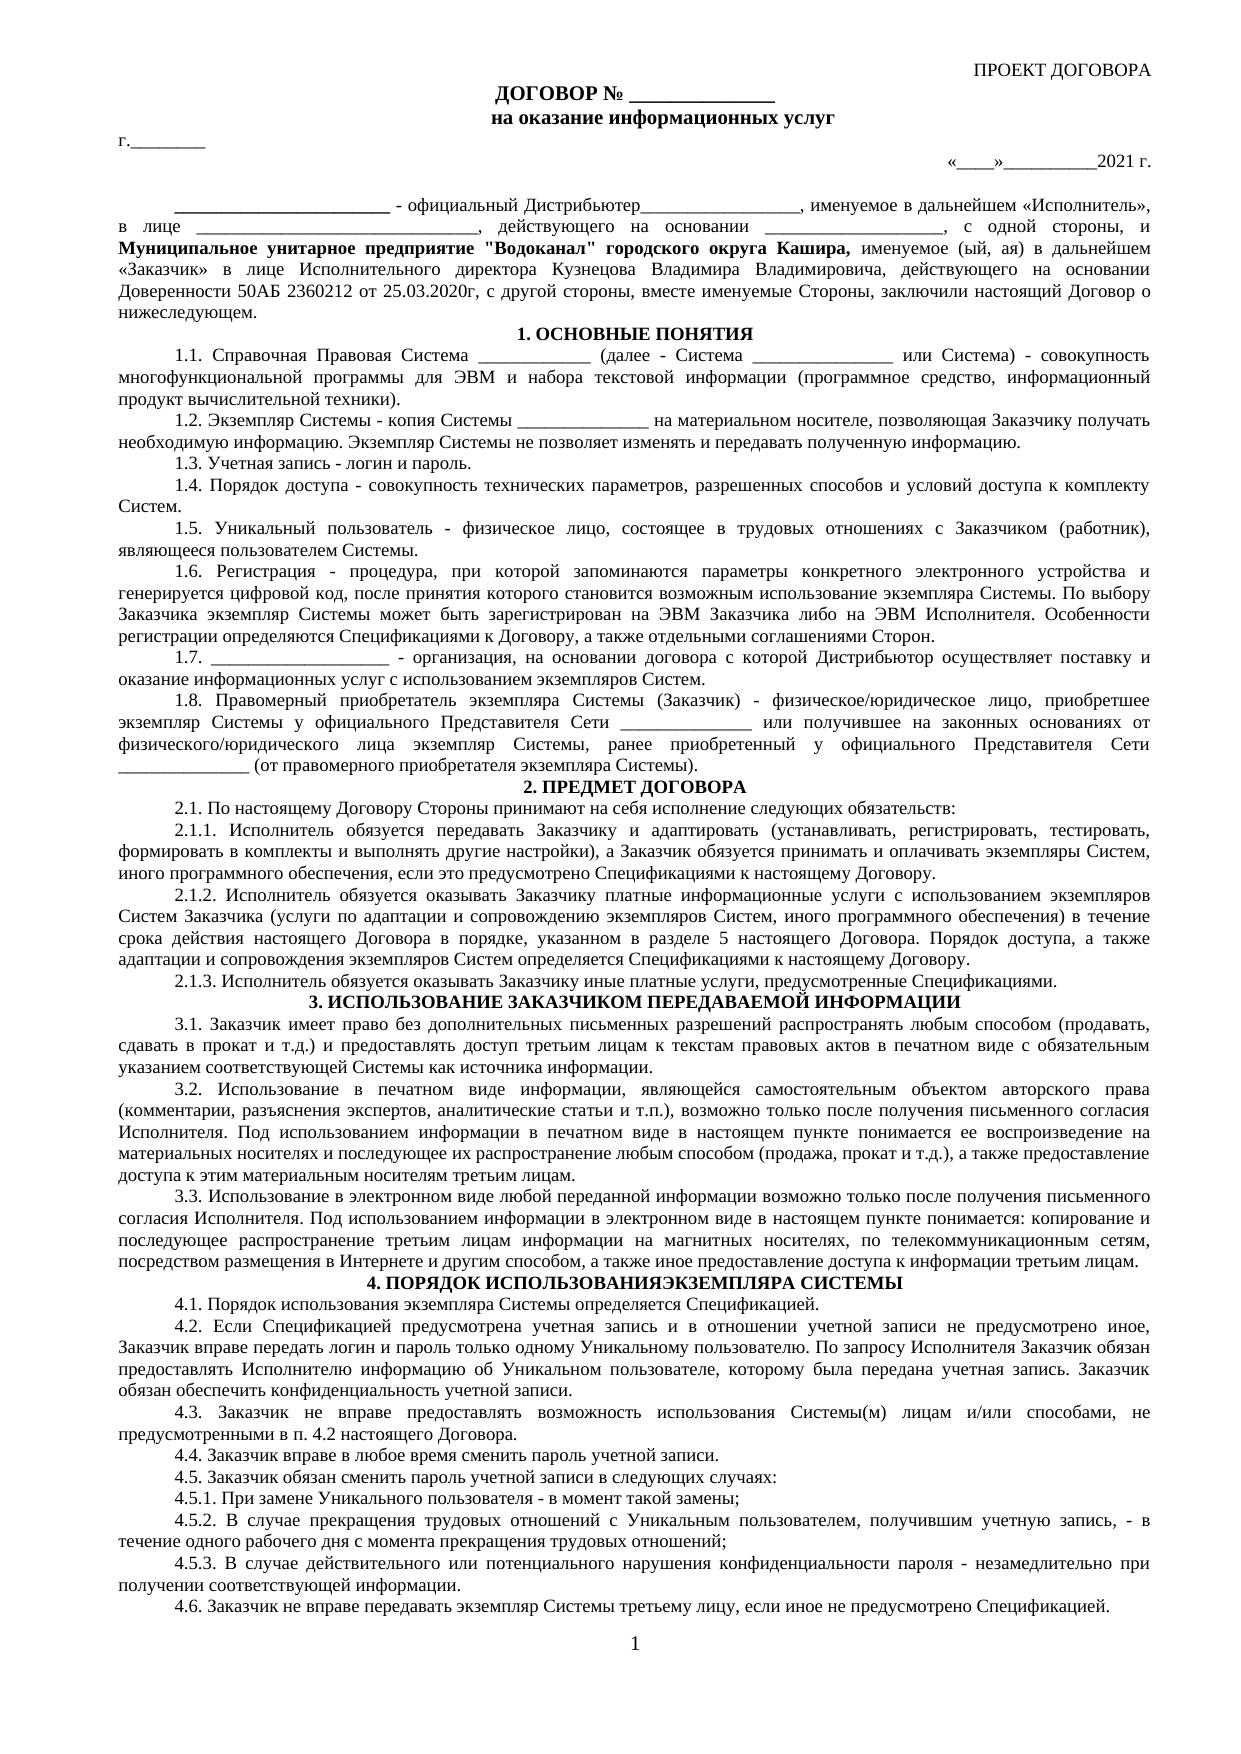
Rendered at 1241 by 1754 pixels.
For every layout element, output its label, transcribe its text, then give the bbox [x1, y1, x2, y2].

text 4.4. Заказчик вправе в любое время сменить пароль учетной записи. [118, 1444, 1152, 1466]
text г.________ [118, 129, 1152, 150]
text 3.1. Заказчик имеет право без дополнительных письменных разрешений распространять любым способом (продавать, сдавать в прокат и т.д.) и предоставлять доступ третьим лицам к текстам правовых актов в печатном виде с обязательным указанием соответствующей Системы как источника информации. [118, 1013, 1152, 1077]
text 4.5.3. В случае действительного или потенциального нарушения конфиденциальности пароля - незамедлительно при получении соответствующей информации. [118, 1552, 1152, 1595]
text 1.8. Правомерный приобретатель экземпляра Системы (Заказчик) - физическое/юридическое лицо, приобретшее экземпляр Системы у официального Представителя Сети ______________ или получившее на законных основаниях от физического/юридического лица экземпляр Системы, ранее приобретенный у официального Представителя Сети ______________ (от правомерного приобретателя экземпляра Системы). [118, 689, 1152, 776]
text 4.5. Заказчик обязан сменить пароль учетной записи в следующих случаях: [118, 1466, 1152, 1487]
text 1.1. Справочная Правовая Система ____________ (далее - Система _______________ или Система) - совокупность многофункциональной программы для ЭВМ и набора текстовой информации (программное средство, информационный продукт вычислительной техники). [118, 344, 1152, 409]
text 1.5. Уникальный пользователь - физическое лицо, состоящее в трудовых отношениях с Заказчиком (работник), являющееся пользователем Системы. [118, 517, 1152, 560]
text 4.1. Порядок использования экземпляра Системы определяется Спецификацией. [118, 1293, 1152, 1315]
text 3. ИСПОЛЬЗОВАНИЕ ЗАКАЗЧИКОМ ПЕРЕДАВАЕМОЙ ИНФОРМАЦИИ [118, 991, 1152, 1013]
text на оказание информационных услуг [118, 105, 1152, 129]
text ДОГОВОР № ______________ [118, 81, 1152, 105]
text 2.1.2. Исполнитель обязуется оказывать Заказчику платные информационные услуги с использованием экземпляров Систем Заказчика (услуги по адаптации и сопровождению экземпляров Систем, иного программного обеспечения) в течение срока действия настоящего Договора в порядке, указанном в разделе 5 настоящего Договора. Порядок доступа, а также адаптации и сопровождения экземпляров Систем определяется Спецификациями к настоящему Договору. [118, 883, 1152, 970]
text 1.2. Экземпляр Системы - копия Системы ______________ на материальном носителе, позволяющая Заказчику получать необходимую информацию. Экземпляр Системы не позволяет изменять и передавать полученную информацию. [118, 409, 1152, 452]
text 4. ПОРЯДОК ИСПОЛЬЗОВАНИЯЭКЗЕМПЛЯРА СИСТЕМЫ [118, 1272, 1152, 1293]
text 2.1.3. Исполнитель обязуется оказывать Заказчику иные платные услуги, предусмотренные Спецификациями. [118, 970, 1152, 991]
text 4.2. Если Спецификацией предусмотрена учетная запись и в отношении учетной записи не предусмотрено иное, Заказчик вправе передать логин и пароль только одному Уникальному пользователю. По запросу Исполнителя Заказчик обязан предоставлять Исполнителю информацию об Уникальном пользователе, которому была передана учетная запись. Заказчик обязан обеспечить конфиденциальность учетной записи. [118, 1315, 1152, 1401]
text 1.3. Учетная запись - логин и пароль. [118, 452, 1152, 474]
text _______________________ - официальный Дистрибьютер_________________, именуемое в дальнейшем «Исполнитель», в лице ______________________________, действующего на основании ___________________, с одной стороны, и Муниципальное унитарное предприятие "Водоканал" городского округа Кашира, именуемое (ый, ая) в дальнейшем «Заказчик» в лице Исполнительного директора Кузнецова Владимира Владимировича, действующего на основании Доверенности 50АБ 2360212 от 25.03.2020г, с другой стороны, вместе именуемые Стороны, заключили настоящий Договор о нижеследующем. [118, 193, 1152, 323]
text 1.6. Регистрация - процедура, при которой запоминаются параметры конкретного электронного устройства и генерируется цифровой код, после принятия которого становится возможным использование экземпляра Системы. По выбору Заказчика экземпляр Системы может быть зарегистрирован на ЭВМ Заказчика либо на ЭВМ Исполнителя. Особенности регистрации определяются Спецификациями к Договору, а также отдельными соглашениями Сторон. [118, 560, 1152, 646]
text 4.3. Заказчик не вправе предоставлять возможность использования Системы(м) лицам и/или способами, не предусмотренными в п. 4.2 настоящего Договора. [118, 1401, 1152, 1444]
text 1. ОСНОВНЫЕ ПОНЯТИЯ [118, 323, 1152, 344]
text 1.7. ___________________ - организация, на основании договора с которой Дистрибьютор осуществляет поставку и оказание информационных услуг с использованием экземпляров Систем. [118, 646, 1152, 689]
text 4.5.2. В случае прекращения трудовых отношений с Уникальным пользователем, получившим учетную запись, - в течение одного рабочего дня с момента прекращения трудовых отношений; [118, 1509, 1152, 1552]
text 2.1.1. Исполнитель обязуется передавать Заказчику и адаптировать (устанавливать, регистрировать, тестировать, формировать в комплекты и выполнять другие настройки), а Заказчик обязуется принимать и оплачивать экземпляры Систем, иного программного обеспечения, если это предусмотрено Спецификациями к настоящему Договору. [118, 819, 1152, 883]
text ПРОЕКТ ДОГОВОРА [118, 59, 1152, 81]
text 4.6. Заказчик не вправе передавать экземпляр Системы третьему лицу, если иное не предусмотрено Спецификацией. [118, 1595, 1152, 1617]
text «____»__________2021 г. [118, 150, 1152, 172]
text 2. ПРЕДМЕТ ДОГОВОРА [118, 776, 1152, 797]
text 2.1. По настоящему Договору Стороны принимают на себя исполнение следующих обязательств: [118, 797, 1152, 819]
text 3.3. Использование в электронном виде любой переданной информации возможно только после получения письменного согласия Исполнителя. Под использованием информации в электронном виде в настоящем пункте понимается: копирование и последующее распространение третьим лицам информации на магнитных носителях, по телекоммуникационным сетям, посредством размещения в Интернете и другим способом, а также иное предоставление доступа к информации третьим лицам. [118, 1185, 1152, 1272]
text 3.2. Использование в печатном виде информации, являющейся самостоятельным объектом авторского права (комментарии, разъяснения экспертов, аналитические статьи и т.п.), возможно только после получения письменного согласия Исполнителя. Под использованием информации в печатном виде в настоящем пункте понимается ее воспроизведение на материальных носителях и последующее их распространение любым способом (продажа, прокат и т.д.), а также предоставление доступа к этим материальным носителям третьим лицам. [118, 1077, 1152, 1185]
text 4.5.1. При замене Уникального пользователя - в момент такой замены; [118, 1487, 1152, 1509]
text 1.4. Порядок доступа - совокупность технических параметров, разрешенных способов и условий доступа к комплекту Систем. [118, 474, 1152, 517]
